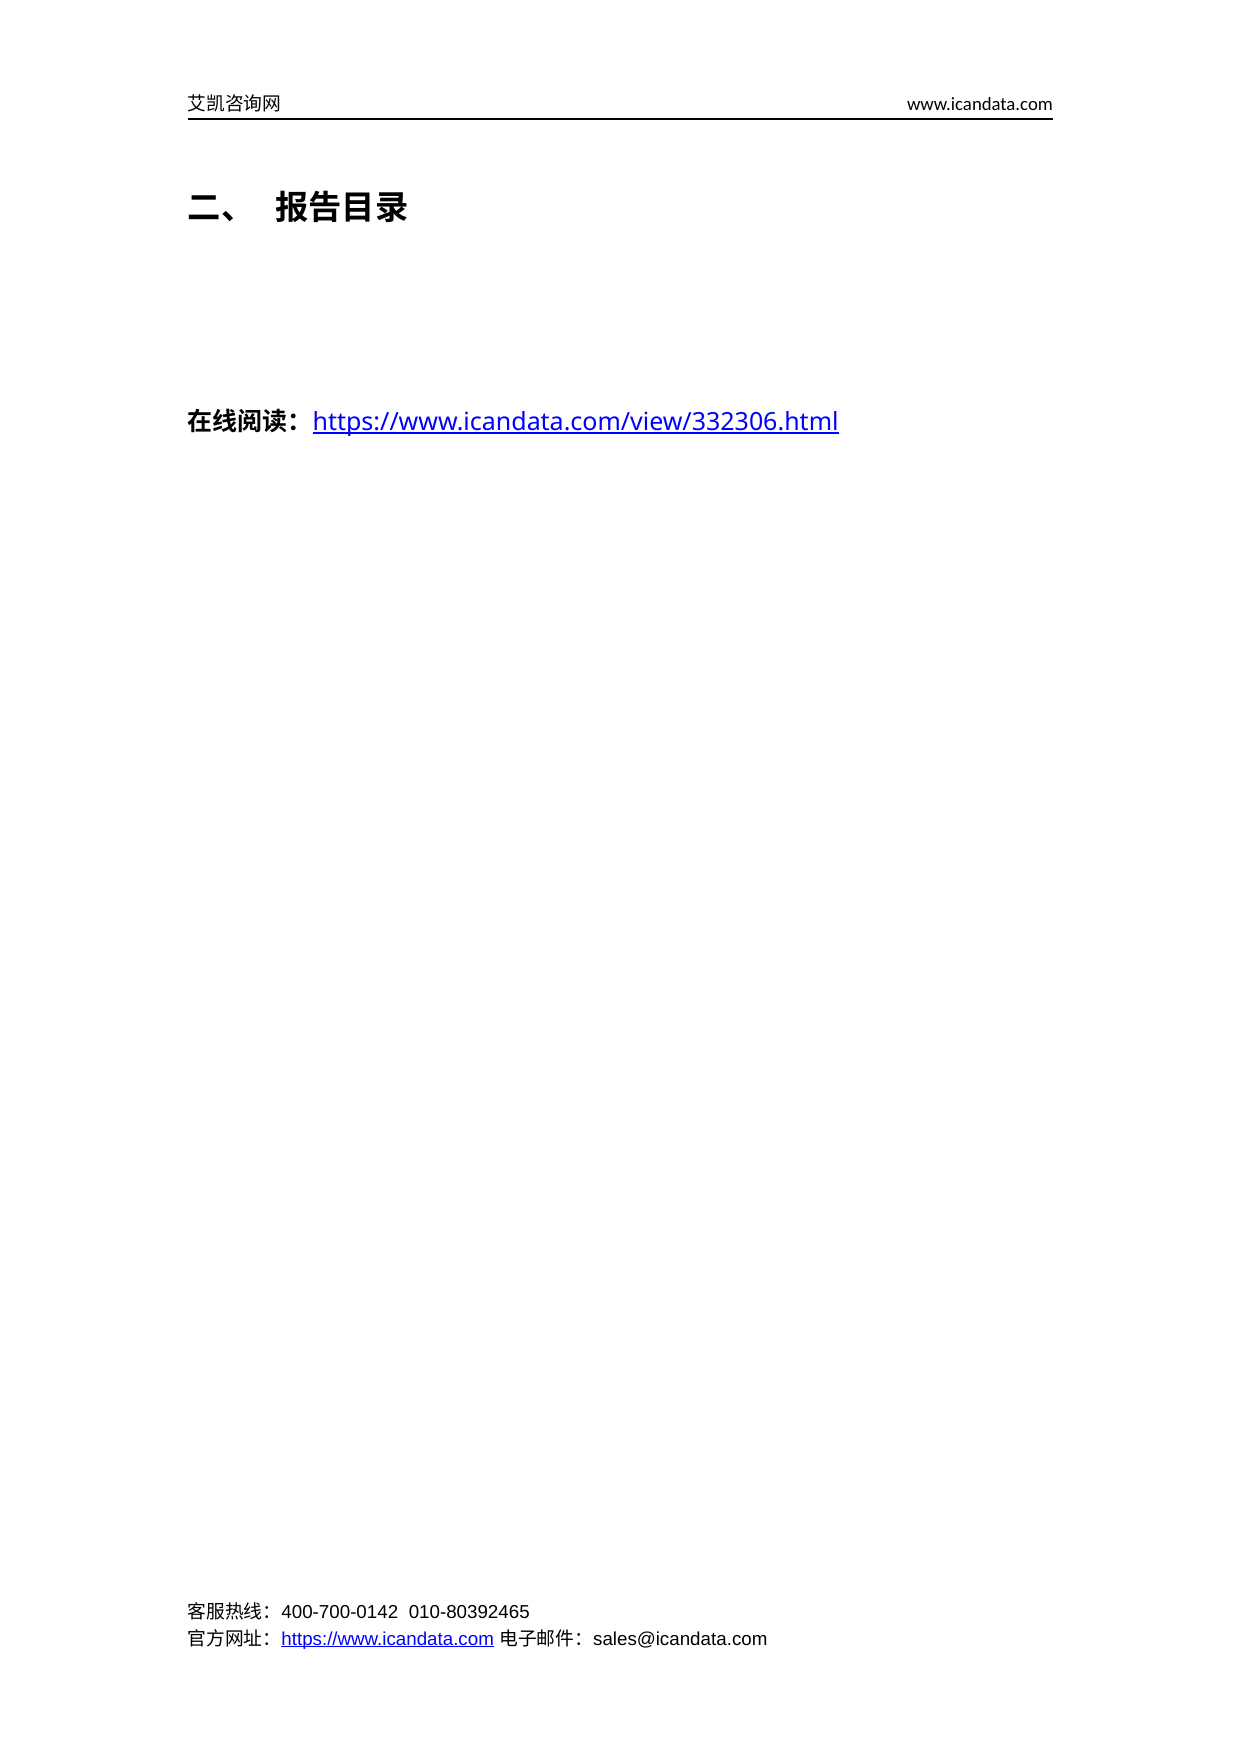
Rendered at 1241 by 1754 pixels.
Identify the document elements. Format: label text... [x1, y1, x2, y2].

subtitle 报告目录 [187, 172, 1053, 237]
text 在线阅读：https://www.icandata.com/view/332306.html [187, 387, 1053, 452]
